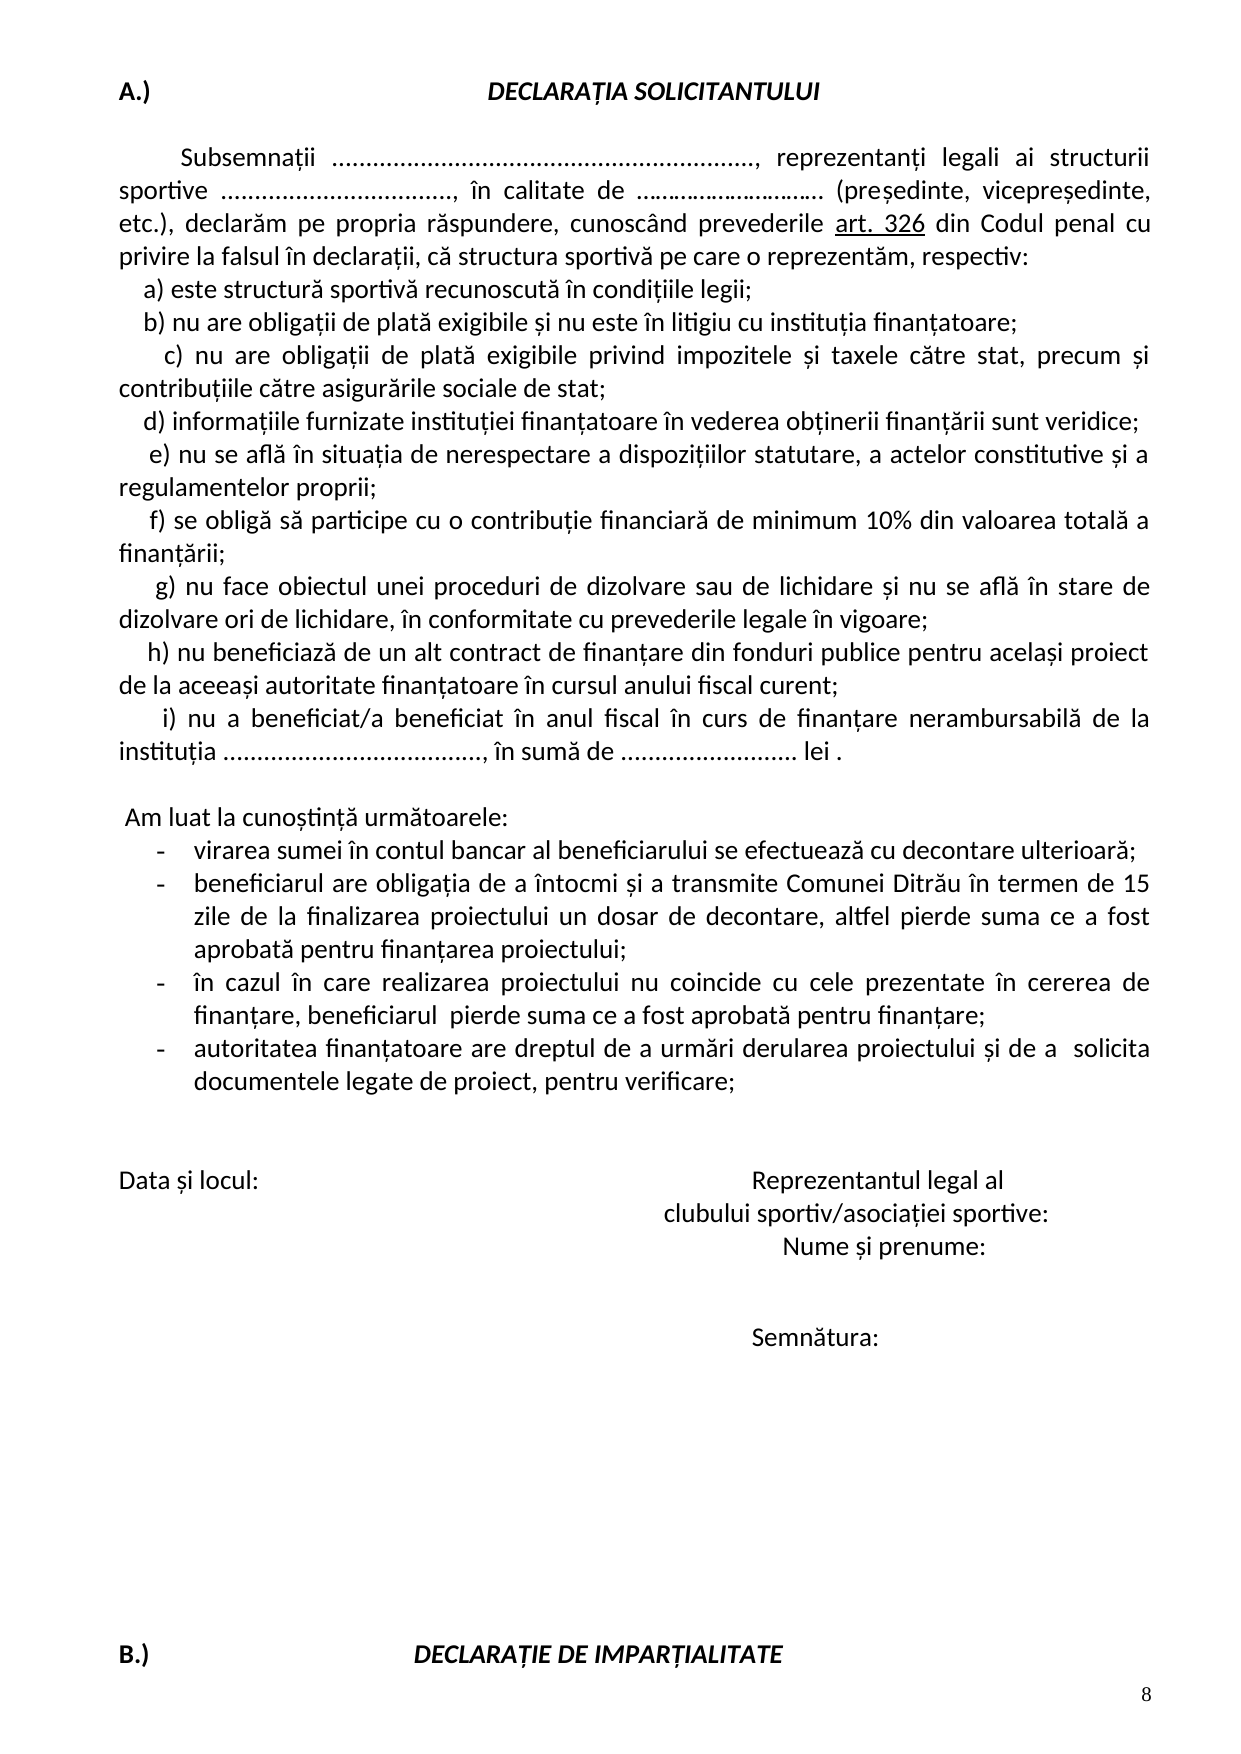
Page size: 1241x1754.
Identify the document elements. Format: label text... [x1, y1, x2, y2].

list beneficiarul are obligaţia de a întocmi şi a transmite Comunei Ditrău în termen de 15 zile de la finalizarea proiectului un dosar de decontare, altfel pierde suma ce a fost aprobată pentru finanţarea proiectului; [156, 866, 1152, 965]
text b) nu are obligaţii de plată exigibile şi nu este în litigiu cu instituţia finanţatoare; [119, 305, 1152, 338]
text f) se obligă să participe cu o contribuţie financiară de minimum 10% din valoarea totală a finanţării; [119, 503, 1152, 569]
text Am luat la cunoştinţă următoarele: [119, 800, 1152, 833]
text B.) DECLARAŢIE DE IMPARŢIALITATE [119, 1637, 1152, 1671]
text h) nu beneficiază de un alt contract de finanţare din fonduri publice pentru acelaşi proiect de la aceeaşi autoritate finanţatoare în cursul anului fiscal curent; [119, 635, 1152, 701]
text g) nu face obiectul unei proceduri de dizolvare sau de lichidare şi nu se află în stare de dizolvare ori de lichidare, în conformitate cu prevederile legale în vigoare; [119, 569, 1152, 635]
text A.) DECLARAŢIA SOLICITANTULUI [119, 74, 1152, 107]
text i) nu a beneficiat/a beneficiat în anul fiscal în curs de finanţare nerambursabilă de la instituţia ......................................, în sumă de .......................... lei . [119, 701, 1152, 767]
list în cazul în care realizarea proiectului nu coincide cu cele prezentate în cererea de finanţare, beneficiarul pierde suma ce a fost aprobată pentru finanţare; [156, 965, 1152, 1031]
text Data şi locul: Reprezentantul legal al [119, 1163, 1152, 1197]
text a) este structură sportivă recunoscută în condiţiile legii; [119, 272, 1152, 305]
text clubului sportiv/asociaţiei sportive: [487, 1197, 1152, 1229]
text Subsemnaţii .............................................................., reprezentanţi legali ai structurii sportive .................................., în calitate de ………………………… (președinte, vicepreședinte, etc.), declarăm pe propria răspundere, cunoscând prevederile art. 326 din Codul penal cu privire la falsul în declaraţii, că structura sportivă pe care o reprezentăm, respectiv: [119, 140, 1152, 272]
text e) nu se află în situaţia de nerespectare a dispoziţiilor statutare, a actelor constitutive şi a regulamentelor proprii; [119, 437, 1152, 503]
text Semnătura: [119, 1320, 1152, 1353]
text c) nu are obligaţii de plată exigibile privind impozitele şi taxele către stat, precum şi contribuţiile către asigurările sociale de stat; [119, 338, 1152, 404]
list autoritatea finanţatoare are dreptul de a urmări derularea proiectului şi de a solicita documentele legate de proiect, pentru verificare; [156, 1031, 1152, 1097]
list virarea sumei în contul bancar al beneficiarului se efectuează cu decontare ulterioară; [156, 833, 1152, 866]
text Nume şi prenume: [719, 1229, 1152, 1296]
text d) informaţiile furnizate instituţiei finanţatoare în vederea obţinerii finanţării sunt veridice; [119, 404, 1152, 437]
